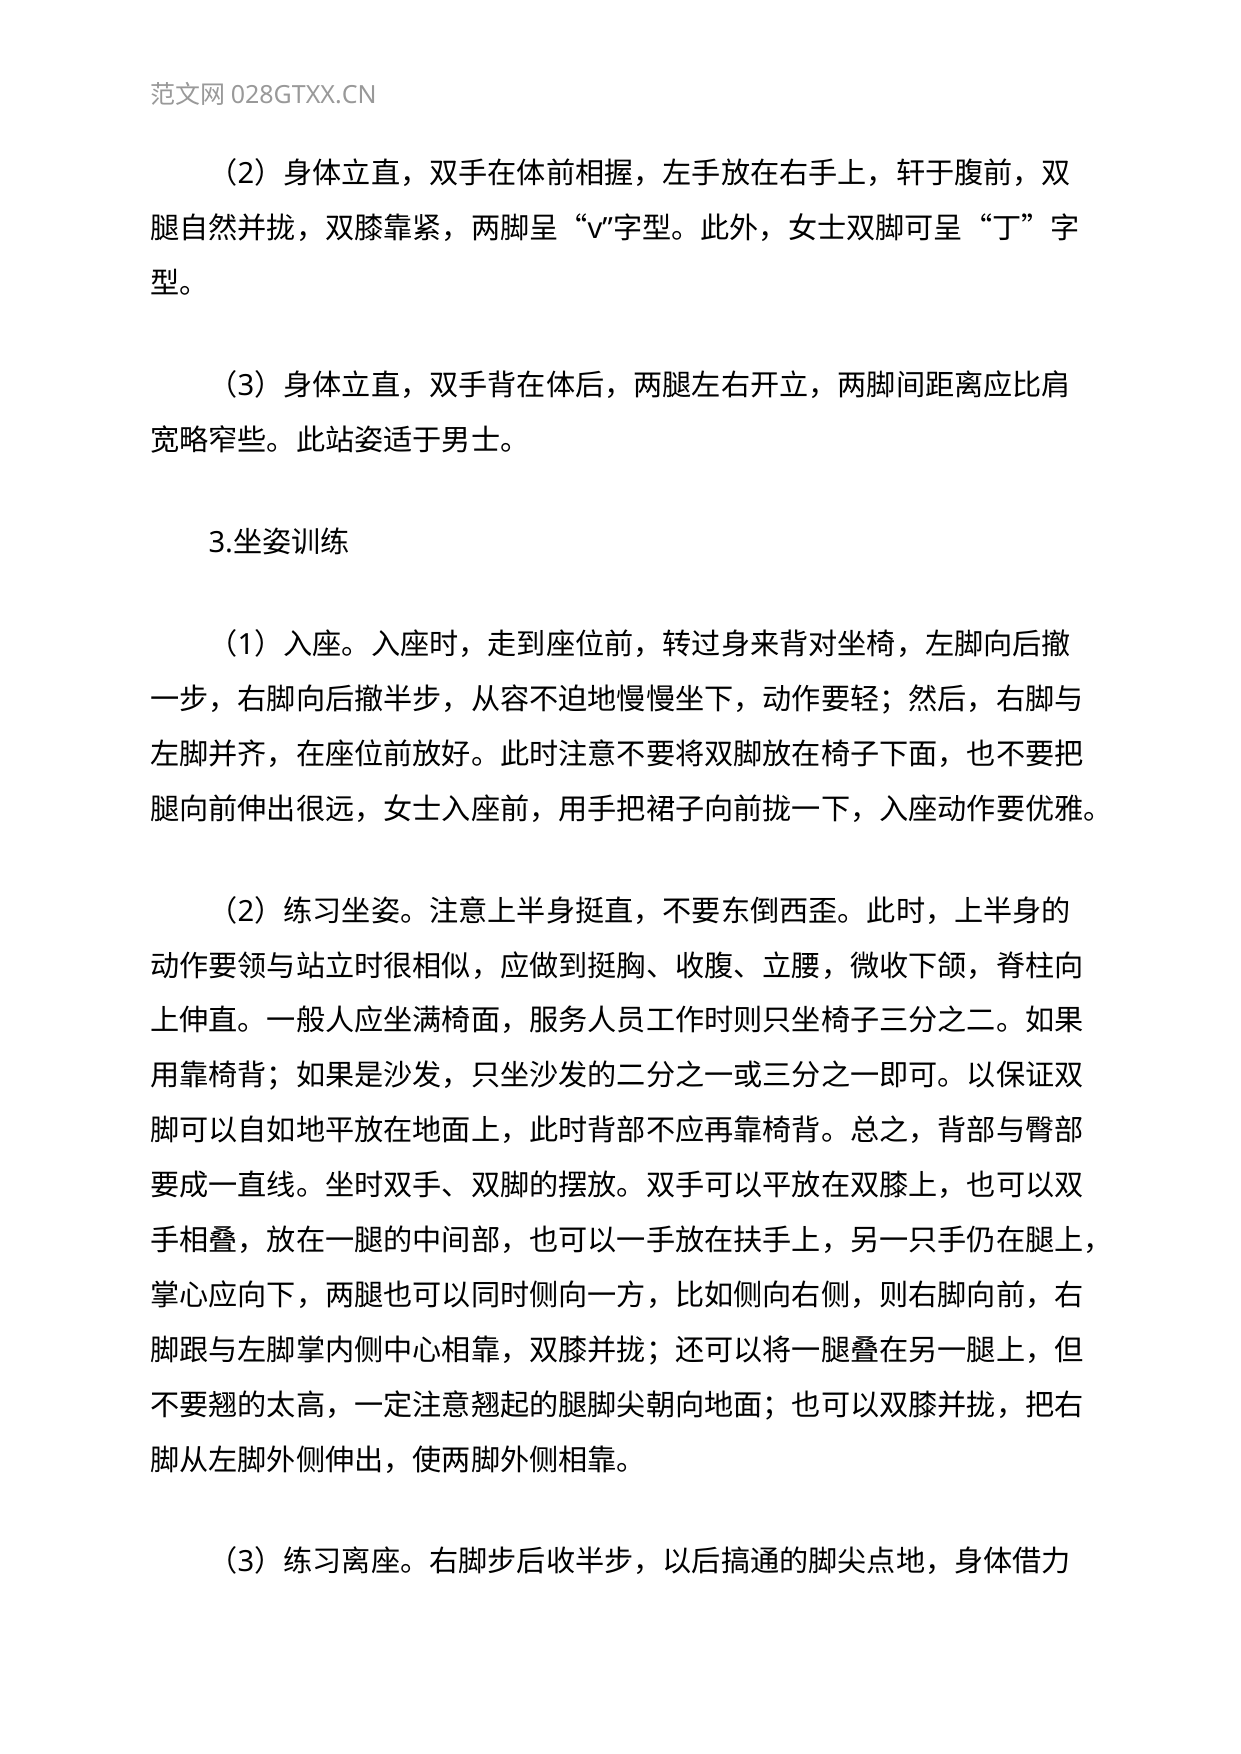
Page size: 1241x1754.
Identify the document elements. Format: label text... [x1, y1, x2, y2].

text （2）身体立直，双手在体前相握，左手放在右手上，轩于腹前，双腿自然并拢，双膝靠紧，两脚呈“v”字型。此外，女士双脚可呈“丁”字型。 [150, 150, 1090, 302]
text （3）身体立直，双手背在体后，两腿左右开立，两脚间距离应比肩宽略窄些。此站姿适于男士。 [150, 362, 1090, 459]
text （1）入座。入座时，走到座位前，转过身来背对坐椅，左脚向后撤一步，右脚向后撤半步，从容不迫地慢慢坐下，动作要轻；然后，右脚与左脚并齐，在座位前放好。此时注意不要将双脚放在椅子下面，也不要把腿向前伸出很远，女士入座前，用手把裙子向前拢一下，入座动作要优雅。 [150, 621, 1090, 828]
text 3.坐姿训练 [150, 518, 1090, 561]
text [150, 1538, 1090, 1580]
text （2）练习坐姿。注意上半身挺直，不要东倒西歪。此时，上半身的动作要领与站立时很相似，应做到挺胸、收腹、立腰，微收下颌，脊柱向上伸直。一般人应坐满椅面，服务人员工作时则只坐椅子三分之二。如果用靠椅背；如果是沙发，只坐沙发的二分之一或三分之一即可。以保证双脚可以自如地平放在地面上，此时背部不应再靠椅背。总之，背部与臀部要成一直线。坐时双手、双脚的摆放。双手可以平放在双膝上，也可以双手相叠，放在一腿的中间部，也可以一手放在扶手上，另一只手仍在腿上，掌心应向下，两腿也可以同时侧向一方，比如侧向右侧，则右脚向前，右脚跟与左脚掌内侧中心相靠，双膝并拢；还可以将一腿叠在另一腿上，但不要翘的太高，一定注意翘起的腿脚尖朝向地面；也可以双膝并拢，把右脚从左脚外侧伸出，使两脚外侧相靠。 [150, 887, 1090, 1478]
